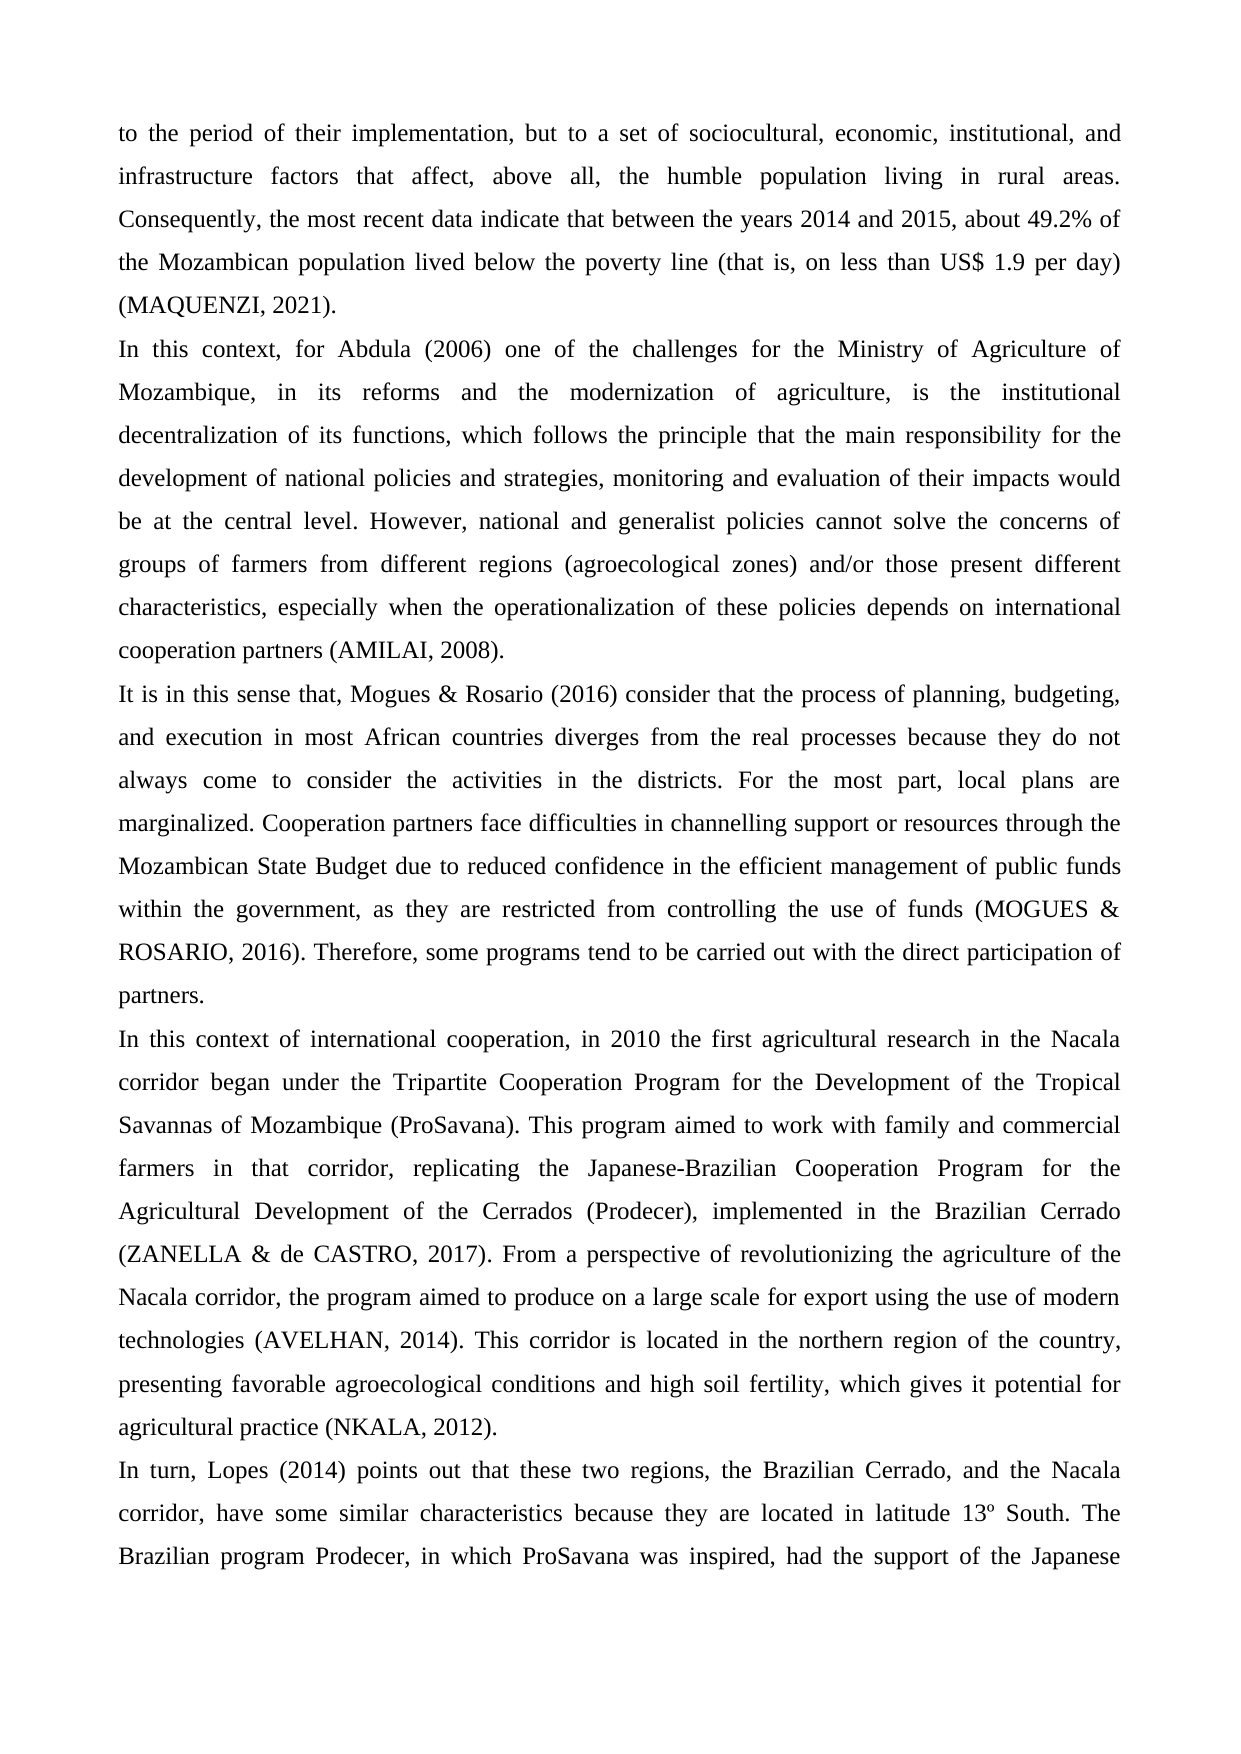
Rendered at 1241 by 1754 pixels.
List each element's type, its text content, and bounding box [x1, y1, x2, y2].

text In this context of international cooperation, in 2010 the first agricultural research in the Nacala corridor began under the Tripartite Cooperation Program for the Development of the Tropical Savannas of Mozambique (ProSavana). This program aimed to work with family and commercial farmers in that corridor, replicating the Japanese-Brazilian Cooperation Program for the Agricultural Development of the Cerrados (Prodecer), implemented in the Brazilian Cerrado (ZANELLA & de CASTRO, 2017). From a perspective of revolutionizing the agriculture of the Nacala corridor, the program aimed to produce on a large scale for export using the use of modern technologies (AVELHAN, 2014). This corridor is located in the northern region of the country, presenting favorable agroecological conditions and high soil fertility, which gives it potential for agricultural practice (NKALA, 2012). [118, 1024, 1122, 1441]
text It is in this sense that, Mogues & Rosario (2016) consider that the process of planning, budgeting, and execution in most African countries diverges from the real processes because they do not always come to consider the activities in the districts. For the most part, local plans are marginalized. Cooperation partners face difficulties in channelling support or resources through the Mozambican State Budget due to reduced confidence in the efficient management of public funds within the government, as they are restricted from controlling the use of funds (MOGUES & ROSARIO, 2016). Therefore, some programs tend to be carried out with the direct participation of partners. [118, 679, 1122, 1009]
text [118, 1455, 1122, 1570]
text In this context, for Abdula (2006) one of the challenges for the Ministry of Agriculture of Mozambique, in its reforms and the modernization of agriculture, is the institutional decentralization of its functions, which follows the principle that the main responsibility for the development of national policies and strategies, monitoring and evaluation of their impacts would be at the central level. However, national and generalist policies cannot solve the concerns of groups of farmers from different regions (agroecological zones) and/or those present different characteristics, especially when the operationalization of these policies depends on international cooperation partners (AMILAI, 2008). [118, 334, 1122, 664]
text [118, 118, 1122, 319]
